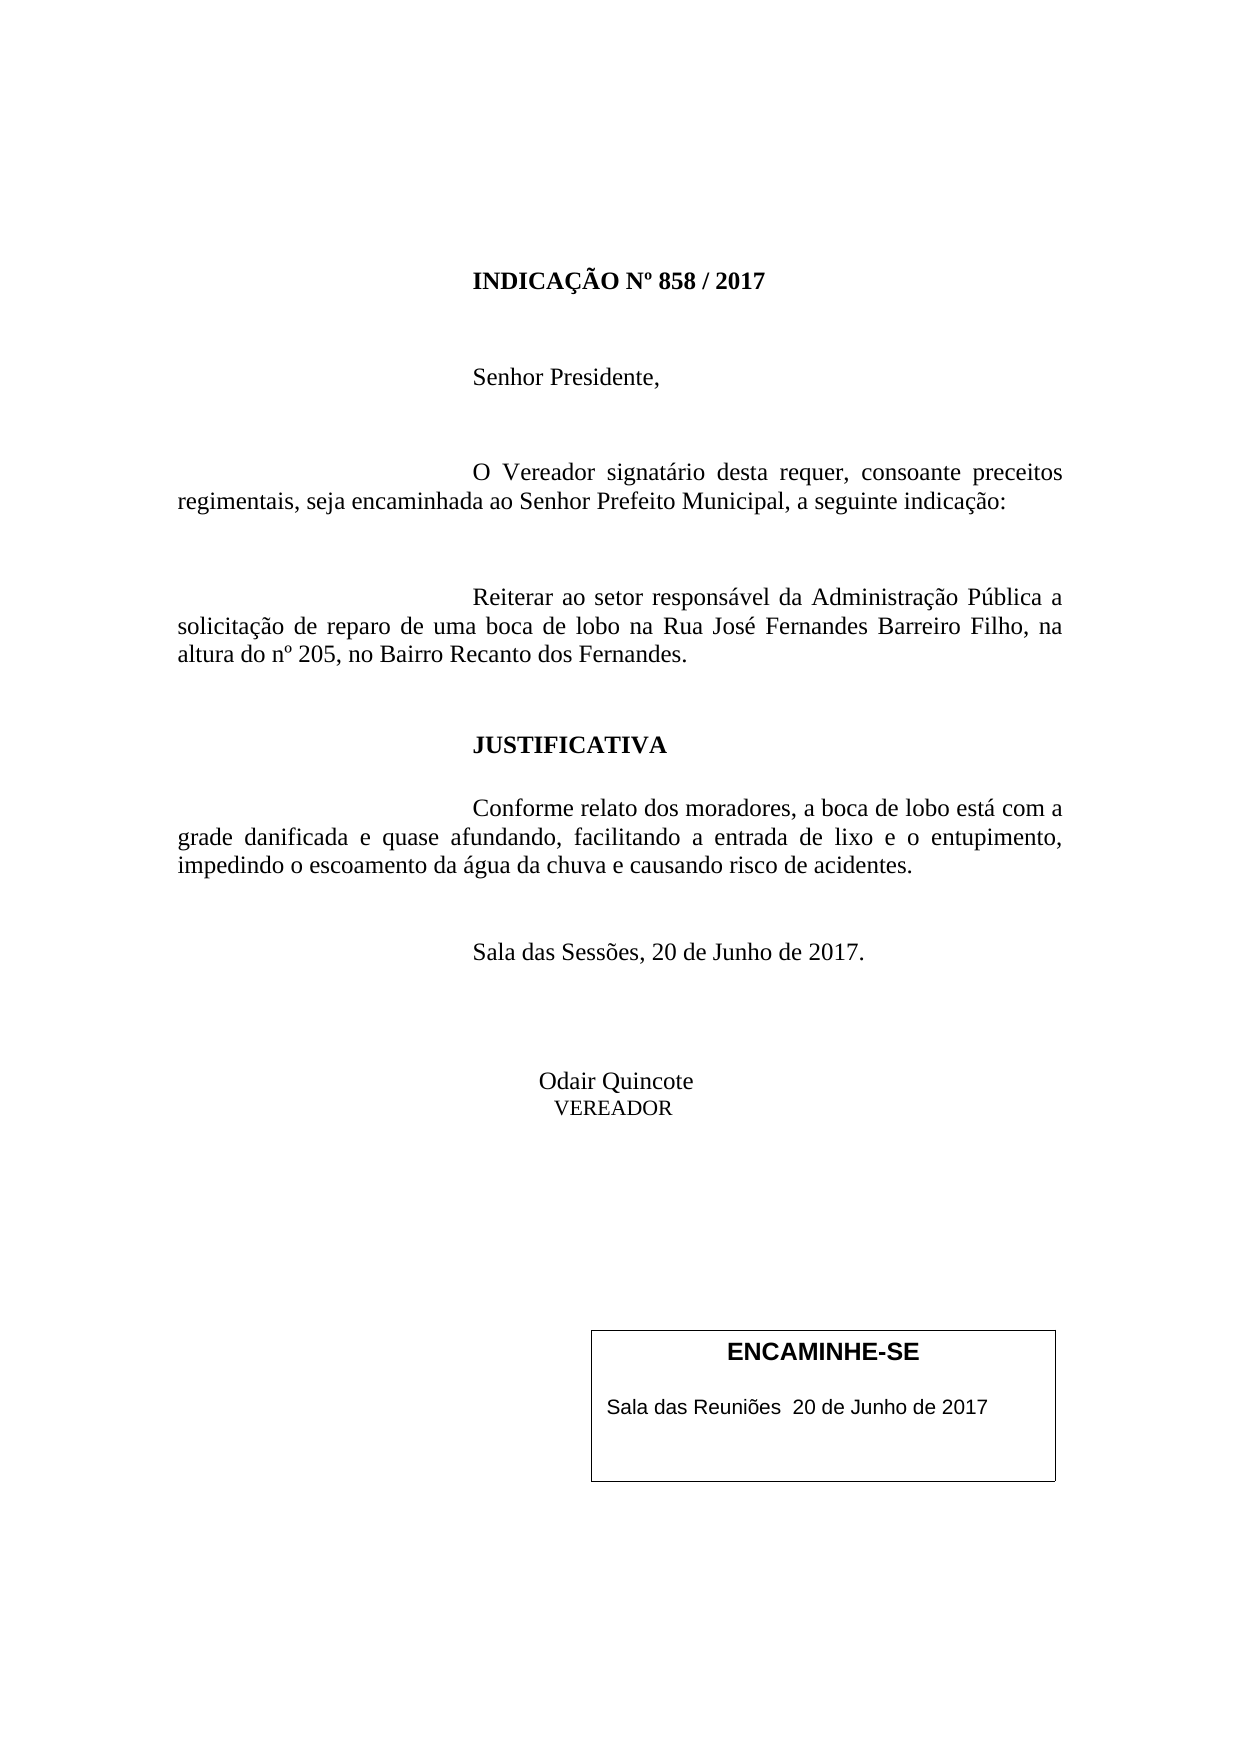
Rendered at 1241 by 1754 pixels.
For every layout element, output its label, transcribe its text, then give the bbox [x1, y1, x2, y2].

table_cell VEREADOR [170, 1095, 1056, 1124]
text Senhor Presidente, [472, 362, 1063, 390]
table_header Odair Quincote [170, 1066, 1056, 1095]
text O Vereador signatário desta requer, consoante preceitos regimentais, seja encaminhada ao Senhor Prefeito Municipal, a seguinte indicação: [177, 457, 1063, 515]
text JUSTIFICATIVA [177, 731, 1004, 759]
text Reiterar ao setor responsável da Administração Pública a solicitação de reparo de uma boca de lobo na Rua José Fernandes Barreiro Filho, na altura do nº 205, no Bairro Recanto dos Fernandes. [177, 582, 1063, 668]
text Sala das Sessões, 20 de Junho de 2017. [472, 937, 1063, 965]
text INDICAÇÃO Nº 858 / 2017 [472, 266, 1063, 294]
text Conforme relato dos moradores, a boca de lobo está com a grade danificada e quase afundando, facilitando a entrada de lixo e o entupimento, impedindo o escoamento da água da chuva e causando risco de acidentes. [177, 793, 1063, 879]
